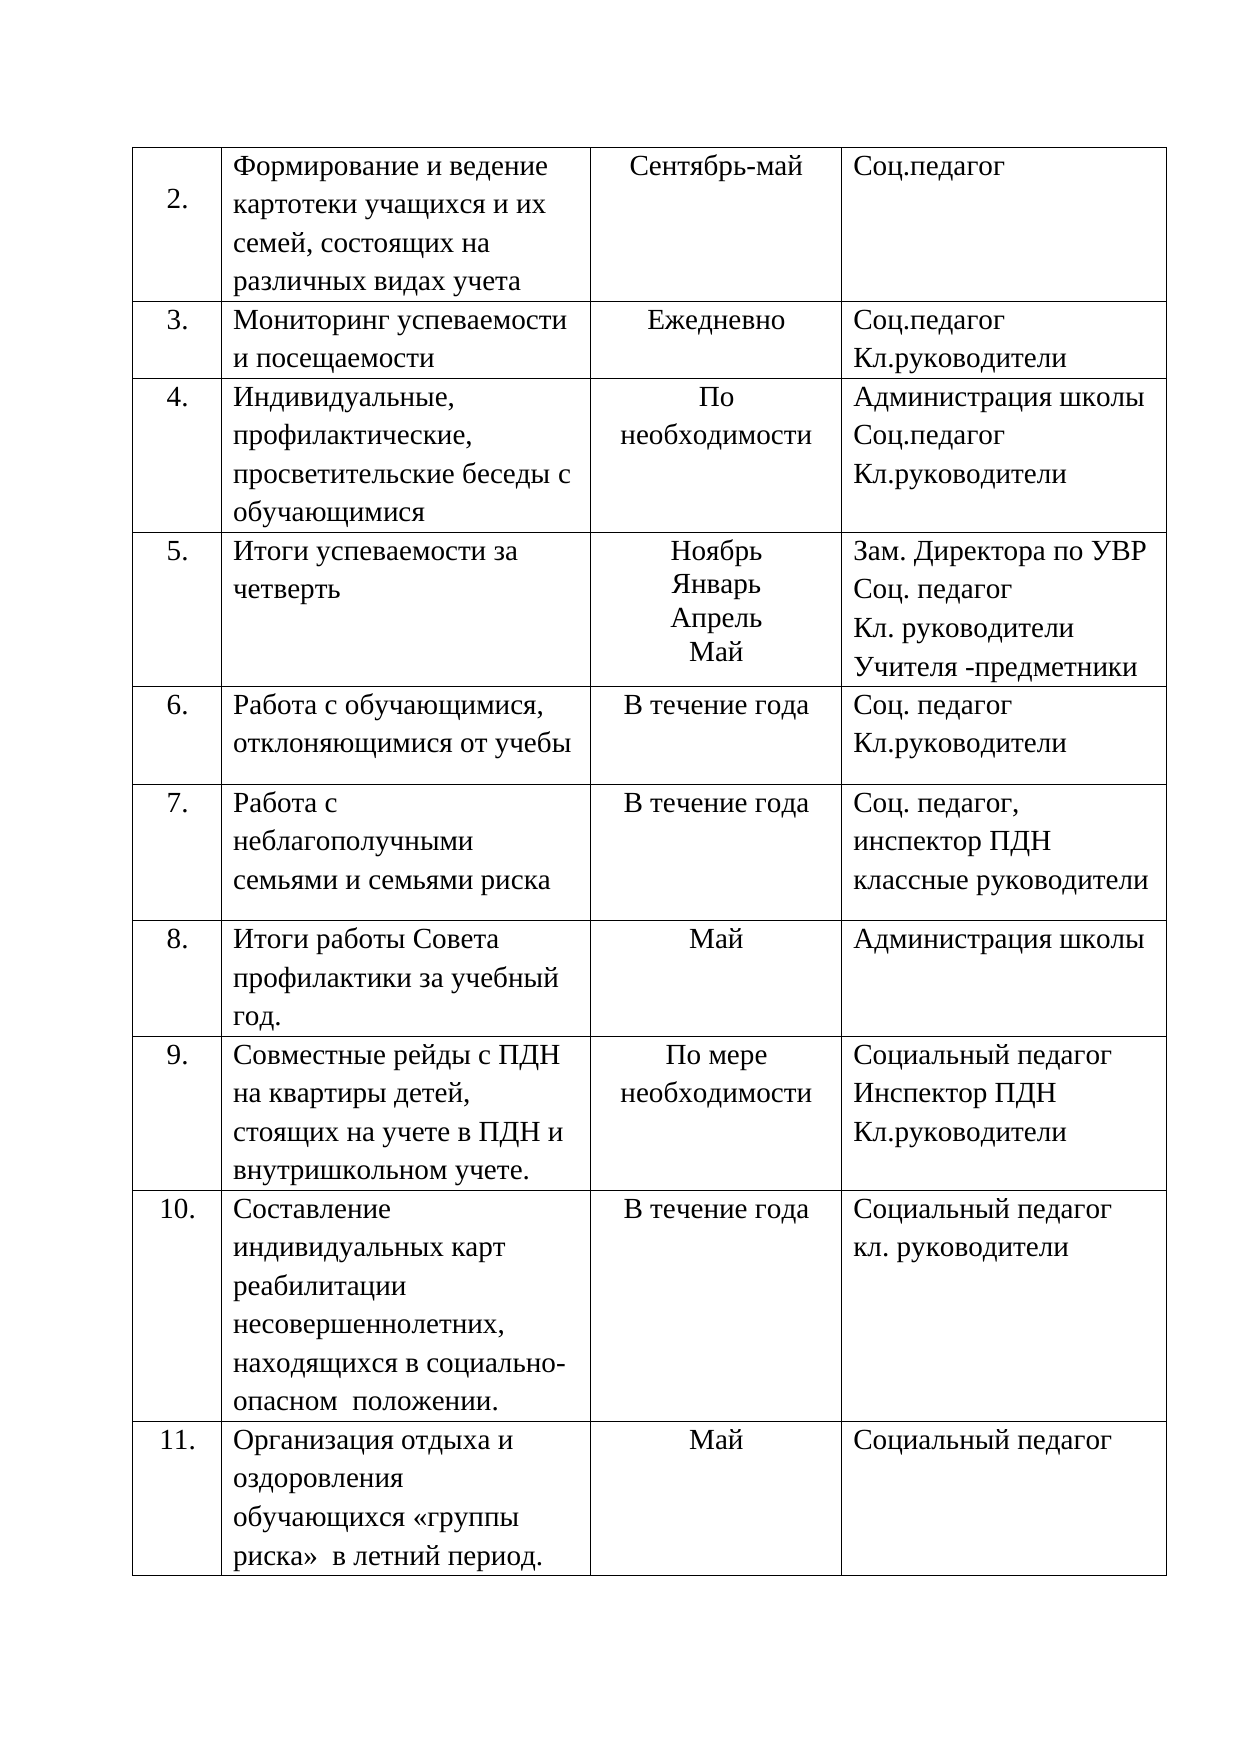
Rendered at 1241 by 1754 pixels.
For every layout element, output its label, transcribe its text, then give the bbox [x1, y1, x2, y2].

table_cell Составление индивидуальных карт реабилитации несовершеннолетних, находящихся в социально-опасном положении. [222, 1191, 590, 1421]
table_cell 7. [133, 785, 221, 920]
table_header 2. [133, 148, 221, 301]
table_cell Индивидуальные, профилактические, просветительские беседы с обучающимися [222, 379, 590, 532]
table_cell Социальный педагог кл. руководители [842, 1191, 1166, 1421]
table_cell По необходимости [591, 379, 841, 532]
table_cell Соц. педагог, инспектор ПДН классные руководители [842, 785, 1166, 920]
table_cell По мере необходимости [591, 1037, 841, 1190]
table_header Формирование и ведение картотеки учащихся и их семей, состоящих на различных видах учета [222, 148, 590, 301]
table_cell В течение года [591, 785, 841, 920]
table_cell Соц.педагог Кл.руководители [842, 302, 1166, 378]
table_cell Ежедневно [591, 302, 841, 378]
table_cell 11. [133, 1422, 221, 1575]
table_cell Ноябрь Январь Апрель Май [591, 533, 841, 686]
table_cell Соц. педагог Кл.руководители [842, 687, 1166, 784]
table_cell 3. [133, 302, 221, 378]
table_cell Социальный педагог [842, 1422, 1166, 1575]
table_cell Май [591, 1422, 841, 1575]
table_cell 8. [133, 921, 221, 1036]
table_cell Зам. Директора по УВР Соц. педагог Кл. руководители Учителя -предметники [842, 533, 1166, 686]
table_cell Совместные рейды с ПДН на квартиры детей, стоящих на учете в ПДН и внутришкольном учете. [222, 1037, 590, 1190]
table_cell 5. [133, 533, 221, 686]
table_cell 10. [133, 1191, 221, 1421]
table_header Соц.педагог [842, 148, 1166, 301]
table_cell Мониторинг успеваемости и посещаемости [222, 302, 590, 378]
table_cell Организация отдыха и оздоровления обучающихся «группы риска» в летний период. [222, 1422, 590, 1575]
table_cell 6. [133, 687, 221, 784]
table_cell 4. [133, 379, 221, 532]
table_cell В течение года [591, 1191, 841, 1421]
table_cell Итоги успеваемости за четверть [222, 533, 590, 686]
table_cell В течение года [591, 687, 841, 784]
table_cell Администрация школы Соц.педагог Кл.руководители [842, 379, 1166, 532]
table_cell Администрация школы [842, 921, 1166, 1036]
table_header Сентябрь-май [591, 148, 841, 301]
table_cell Итоги работы Совета профилактики за учебный год. [222, 921, 590, 1036]
table_cell Работа с обучающимися, отклоняющимися от учебы [222, 687, 590, 784]
table_cell Работа с неблагополучными семьями и семьями риска [222, 785, 590, 920]
table_cell Май [591, 921, 841, 1036]
table_cell 9. [133, 1037, 221, 1190]
table_cell Социальный педагог Инспектор ПДН Кл.руководители [842, 1037, 1166, 1190]
